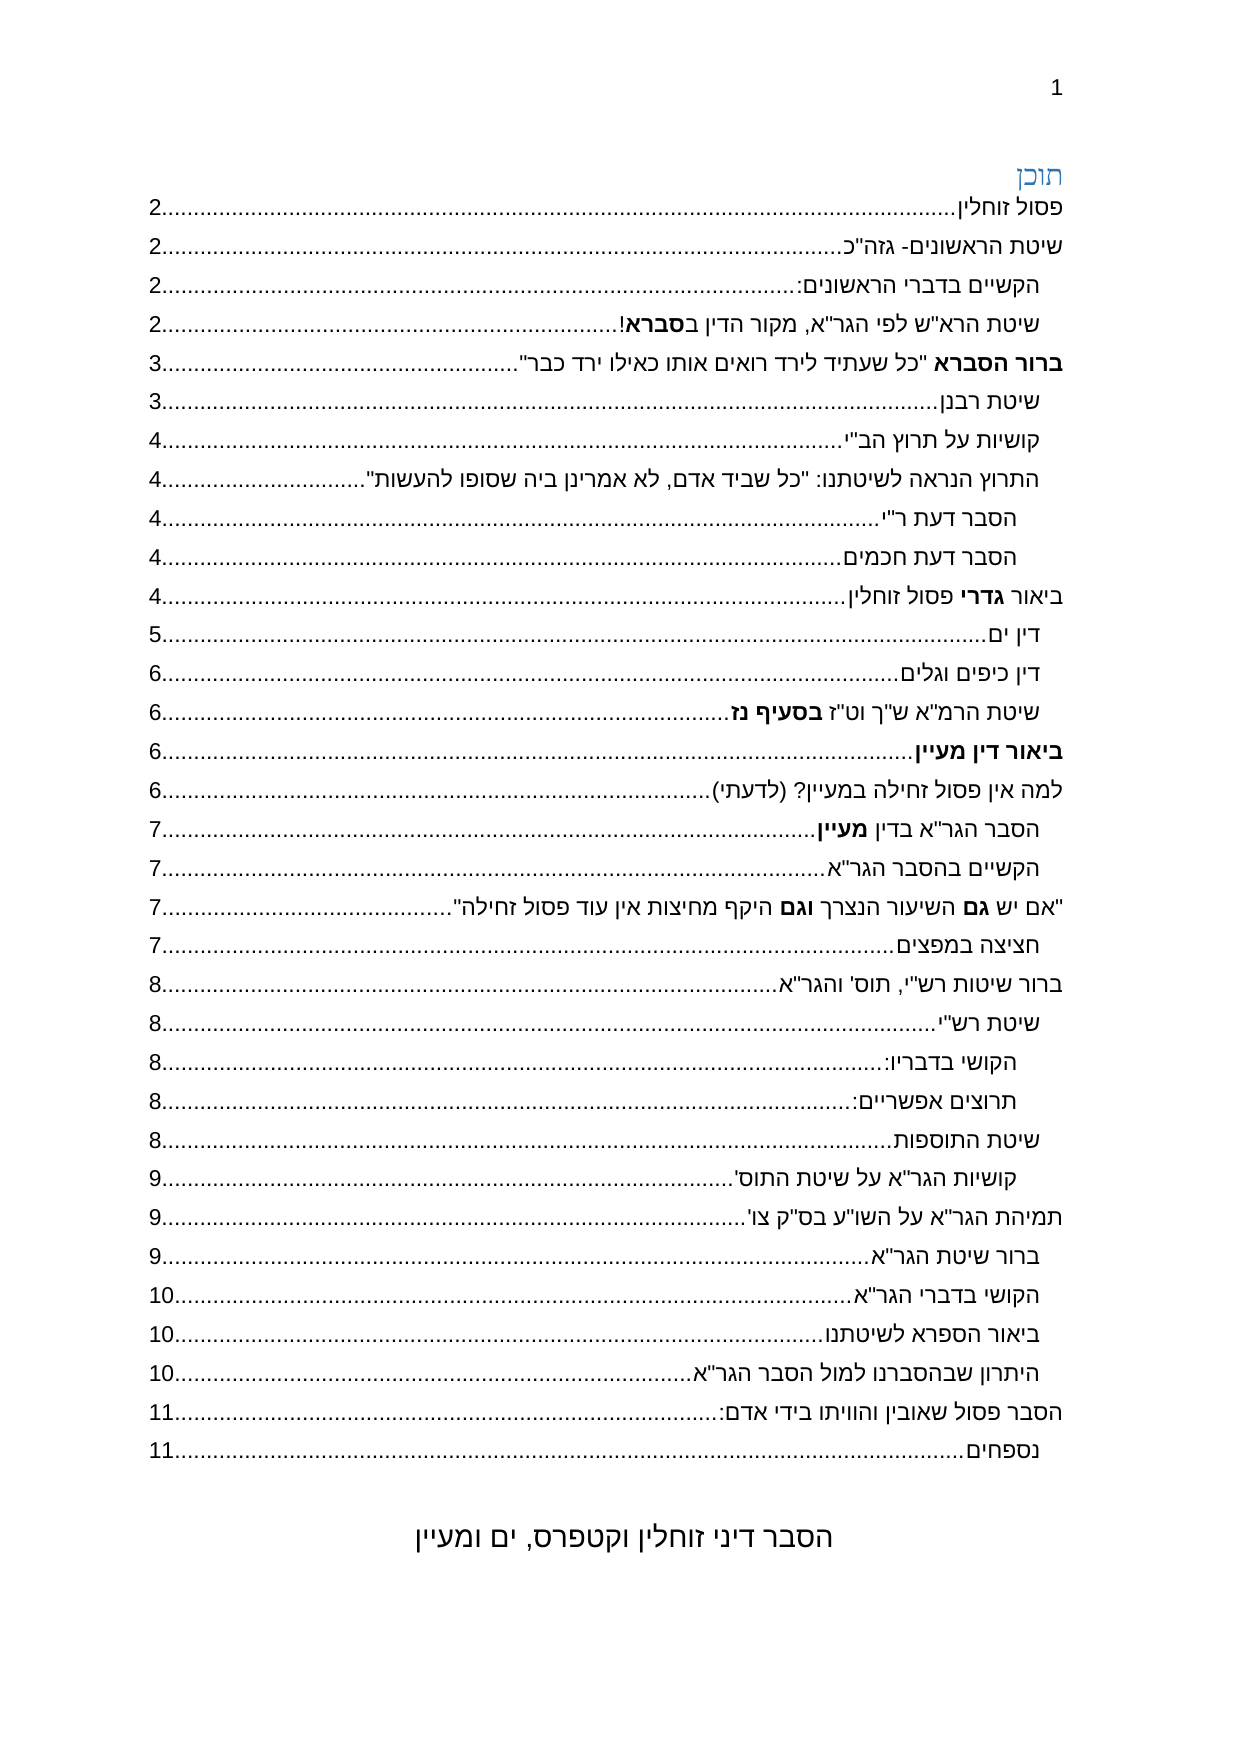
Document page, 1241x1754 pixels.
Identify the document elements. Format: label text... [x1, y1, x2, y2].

text הסבר דיני זוחלין וקטפרס, ים ומעיין [177, 1520, 1063, 1554]
